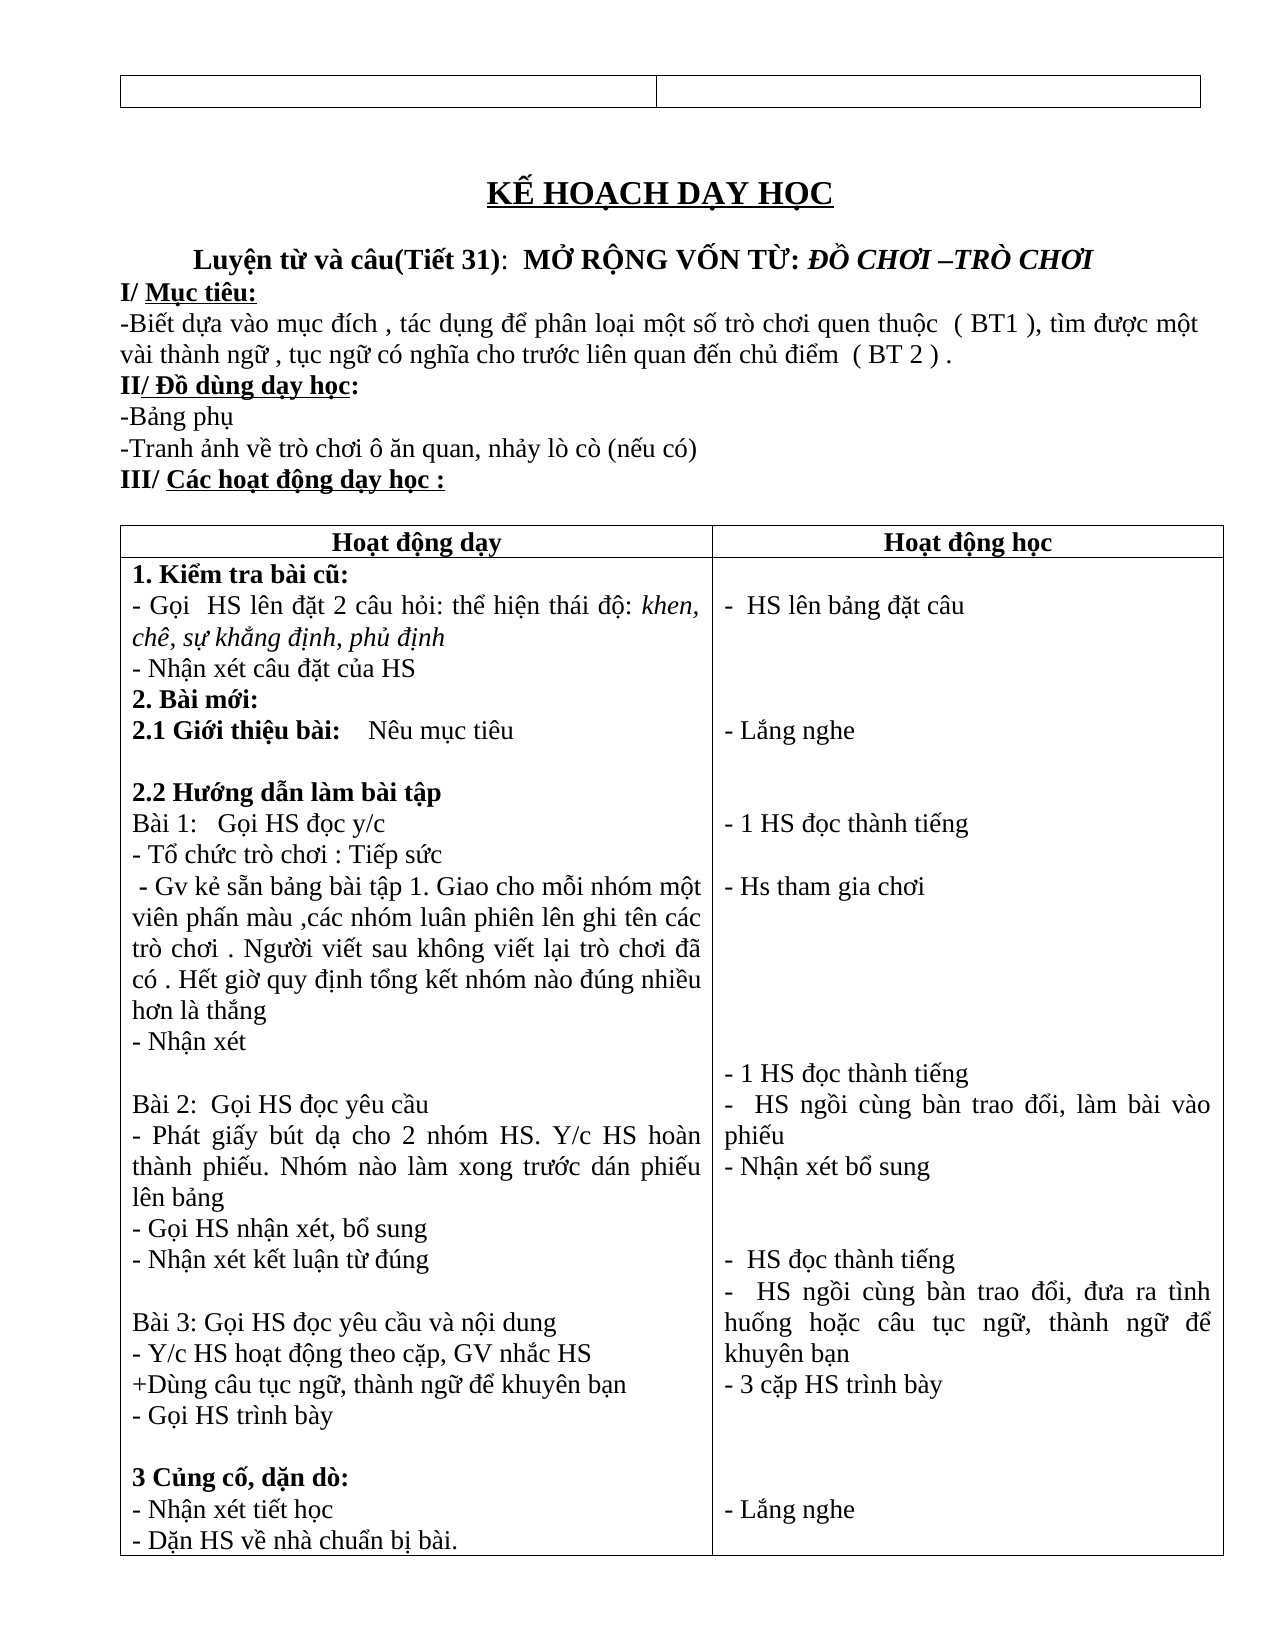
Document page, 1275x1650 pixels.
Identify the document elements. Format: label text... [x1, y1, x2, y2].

table_header Hoạt động học [713, 526, 1223, 557]
text III/ Các hoạt động dạy học : [120, 463, 1200, 494]
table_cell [713, 558, 1223, 1555]
text Luyện từ và câu(Tiết 31): MỞ RỘNG VỐN TỪ: ĐỒ CHƠI –TRÒ CHƠI [120, 242, 1200, 276]
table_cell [121, 76, 656, 107]
text -Bảng phụ [120, 401, 1200, 432]
table_header Hoạt động dạy [121, 526, 712, 557]
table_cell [657, 76, 1200, 107]
text KẾ HOẠCH DẠY HỌC [120, 173, 1200, 211]
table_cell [121, 558, 712, 1555]
text II/ Đồ dùng dạy học: [120, 369, 1200, 401]
text -Tranh ảnh về trò chơi ô ăn quan, nhảy lò cò (nếu có) [120, 432, 1200, 463]
text I/ Mục tiêu: [120, 276, 1200, 307]
text -Biết dựa vào mục đích , tác dụng để phân loại một số trò chơi quen thuộc ( BT1 ), tìm được một vài thành ngữ , tục ngữ có nghĩa cho trước liên quan đến chủ điểm ( BT 2 ) . [120, 307, 1200, 369]
